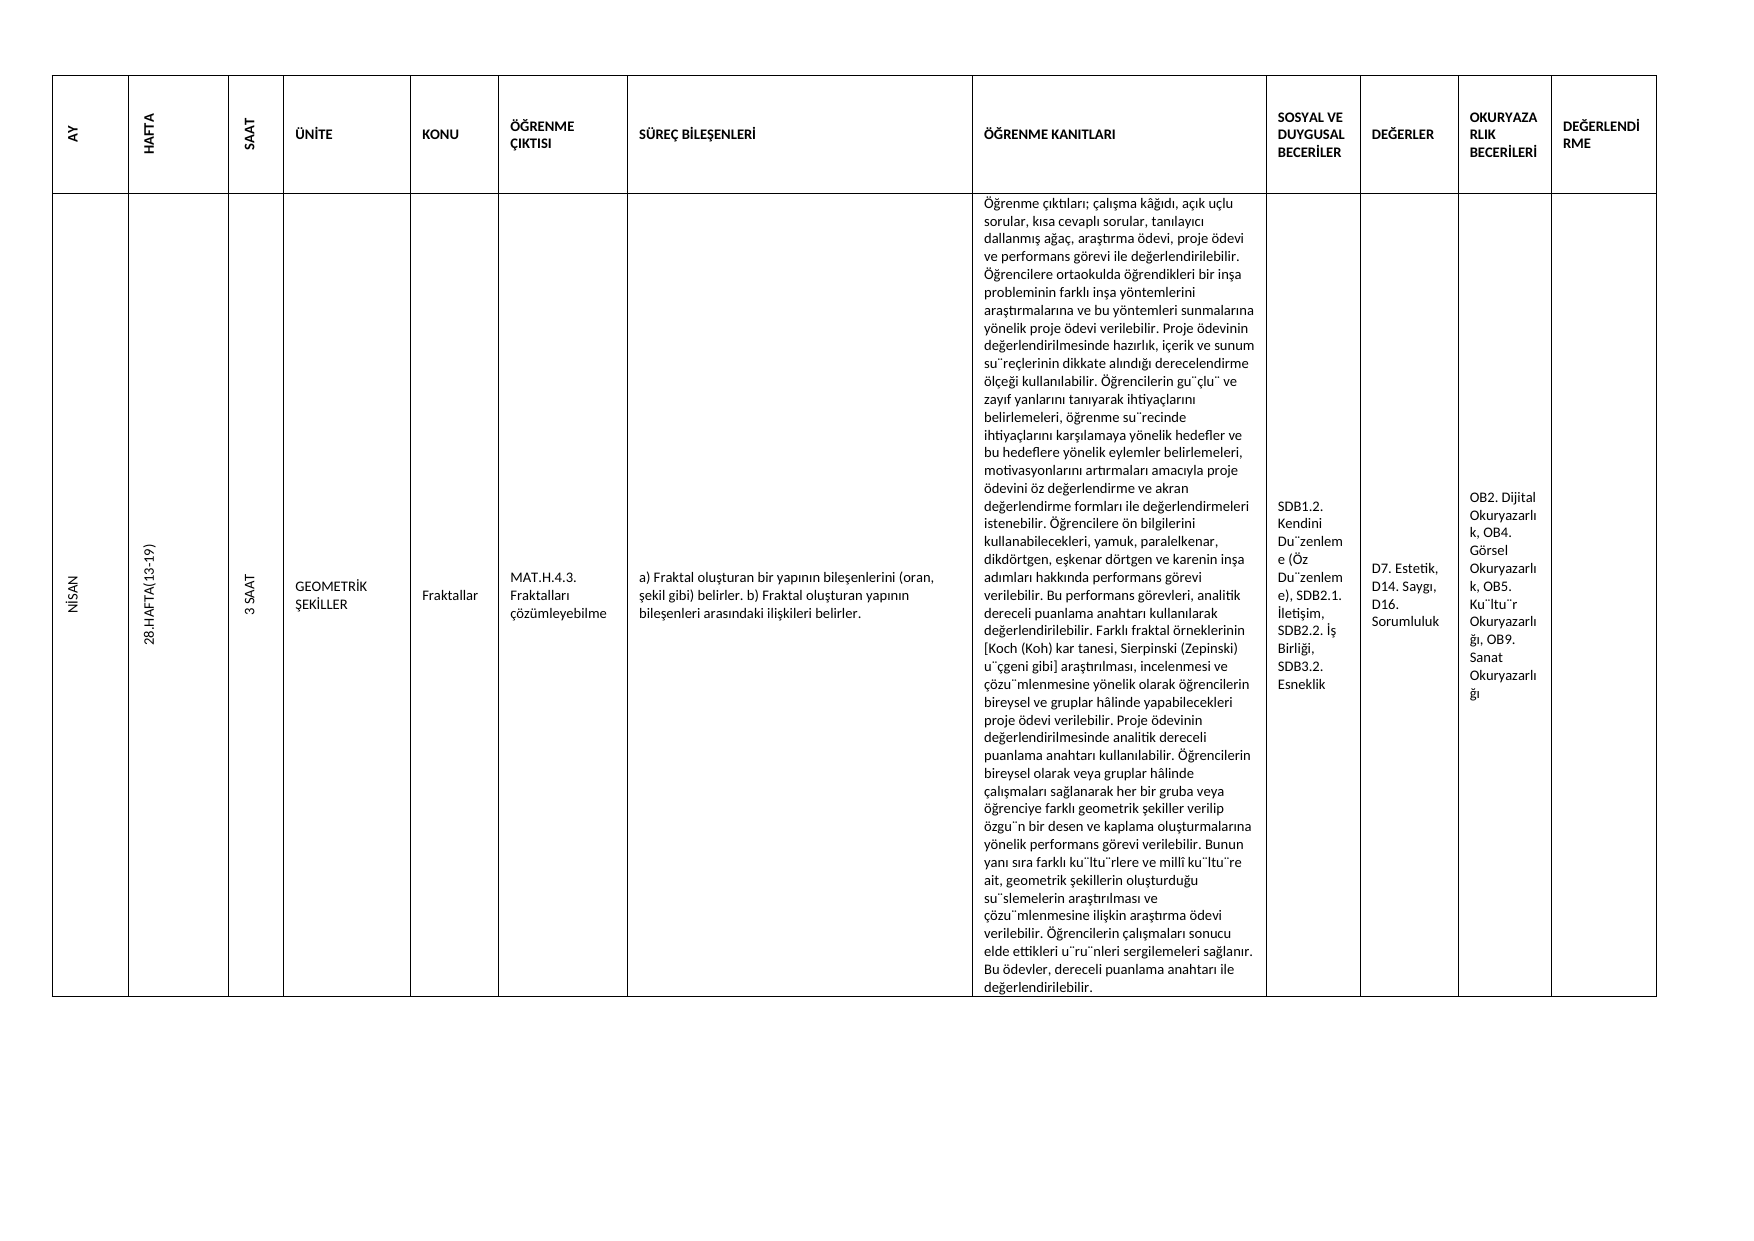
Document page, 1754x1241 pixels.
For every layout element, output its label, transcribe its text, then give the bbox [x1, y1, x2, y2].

table_header ÜNİTE [284, 76, 410, 193]
table_header SOSYAL VE DUYGUSAL BECERİLER [1267, 76, 1360, 193]
table_header AY [53, 76, 128, 193]
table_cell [973, 194, 1266, 996]
table_header SAAT [229, 76, 283, 193]
table_header SÜREÇ BİLEŞENLERİ [628, 76, 972, 193]
table_header DEĞERLENDİRME [1552, 76, 1656, 193]
table_header DEĞERLER [1361, 76, 1458, 193]
table_cell 3 SAAT [229, 194, 283, 996]
table_cell Fraktallar [411, 194, 498, 996]
table_cell D7. Estetik, D14. Saygı, D16. Sorumluluk [1361, 194, 1458, 996]
table_header HAFTA [129, 76, 228, 193]
table_header KONU [411, 76, 498, 193]
table_cell [1552, 194, 1656, 996]
table_cell GEOMETRİK ŞEKİLLER [284, 194, 410, 996]
table_cell OB2. Dijital Okuryazarlık, OB4. Görsel Okuryazarlık, OB5. Ku¨ltu¨r Okuryazarlığı, OB9. Sanat Okuryazarlığı [1459, 194, 1551, 996]
table_header ÖĞRENME KANITLARI [973, 76, 1266, 193]
table_cell 28.HAFTA(13-19) [129, 194, 228, 996]
table_header OKURYAZARLIK BECERİLERİ [1459, 76, 1551, 193]
table_header ÖĞRENME ÇIKTISI [499, 76, 627, 193]
table_cell MAT.H.4.3. Fraktalları çözümleyebilme [499, 194, 627, 996]
table_cell SDB1.2. Kendini Du¨zenleme (Öz Du¨zenleme), SDB2.1. İletişim, SDB2.2. İş Birliği, SDB3.2. Esneklik [1267, 194, 1360, 996]
table_cell NİSAN [53, 194, 128, 996]
table_cell a) Fraktal oluşturan bir yapının bileşenlerini (oran, şekil gibi) belirler. b) Fraktal oluşturan yapının bileşenleri arasındaki ilişkileri belirler. [628, 194, 972, 996]
